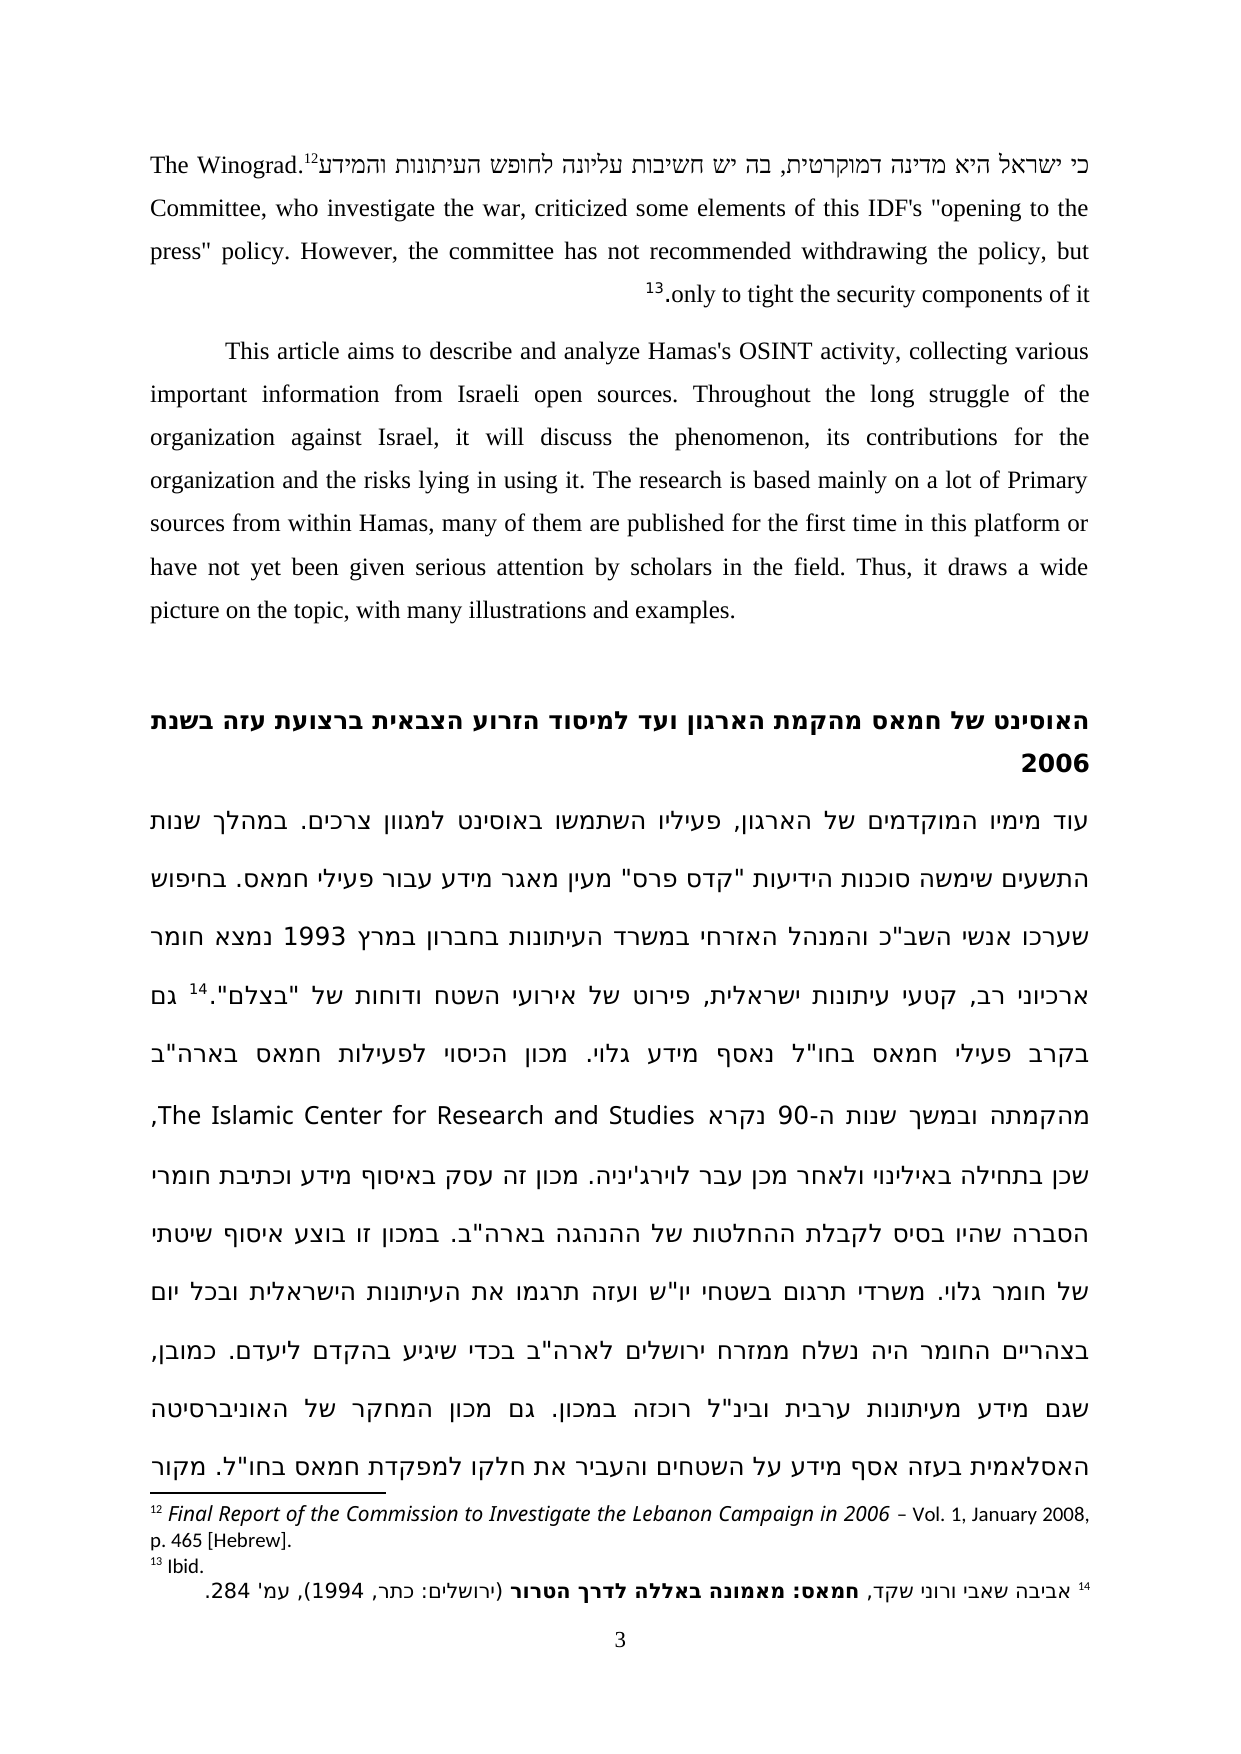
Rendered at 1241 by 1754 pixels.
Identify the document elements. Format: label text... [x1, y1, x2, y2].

text במהלך המלחמה, התקשורת הישראלית פרסמה מידע רב שכלל פרטים צבאיים וביטחוניים רגישים. מלבד הדלפות ומידע שהעובר במסגרת קשר\יים לא מותרים בין קצינים בכירים לעיתונאיים, חלק גדול מהמידע הגיע מצה"ל במישרין מתוך אותה גישה של פתיחות תקשורתית. במילותיו של הרמטכ"ל דאז, רא"ל דן חלוץ : "על צה"ל להימנע מנקיטת צעדים כלפי כלי התקשורת, לנוכח העובדה כי ישראל היא מדינה דמוקרטית, בה יש חשיבות עליונה לחופש העיתונות והמידע.The Winograd Committee, who investigate the war, criticized some elements of this IDF's "opening to the press" policy. However, the committee has not recommended withdrawing the policy, but only to tight the security components of it. [150, 150, 1090, 309]
text האוסינט של חמאס מהקמת הארגון ועד למיסוד הזרוע הצבאית ברצועת עזה בשנת 2006 [150, 706, 1090, 779]
text This article aims to describe and analyze Hamas's OSINT activity, collecting various important information from Israeli open sources. Throughout the long struggle of the organization against Israel, it will discuss the phenomenon, its contributions for the organization and the risks lying in using it. The research is based mainly on a lot of Primary sources from within Hamas, many of them are published for the first time in this platform or have not yet been given serious attention by scholars in the field. Thus, it draws a wide picture on the topic, with many illustrations and examples. [150, 336, 1090, 623]
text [150, 806, 1090, 1482]
